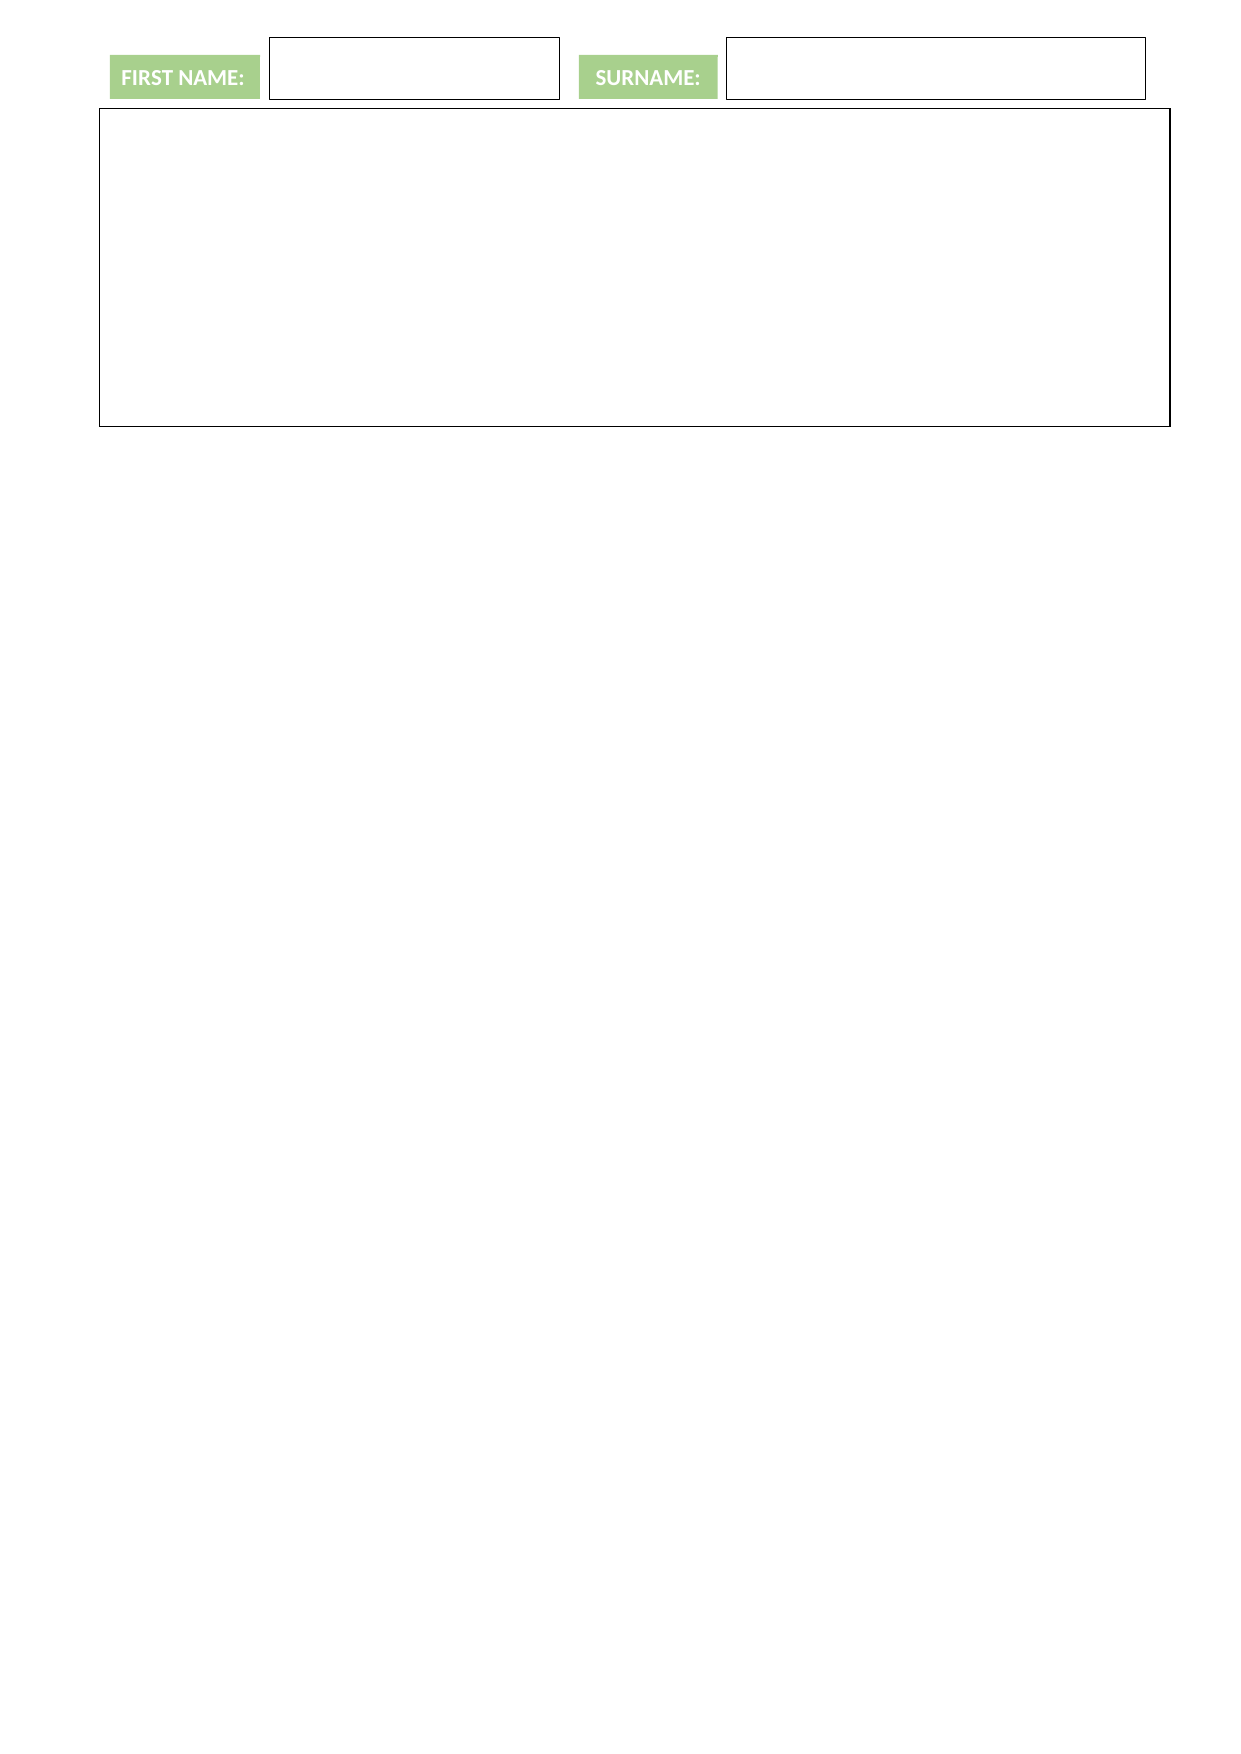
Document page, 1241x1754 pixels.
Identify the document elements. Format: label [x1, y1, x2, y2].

table_cell [100, 109, 1169, 426]
